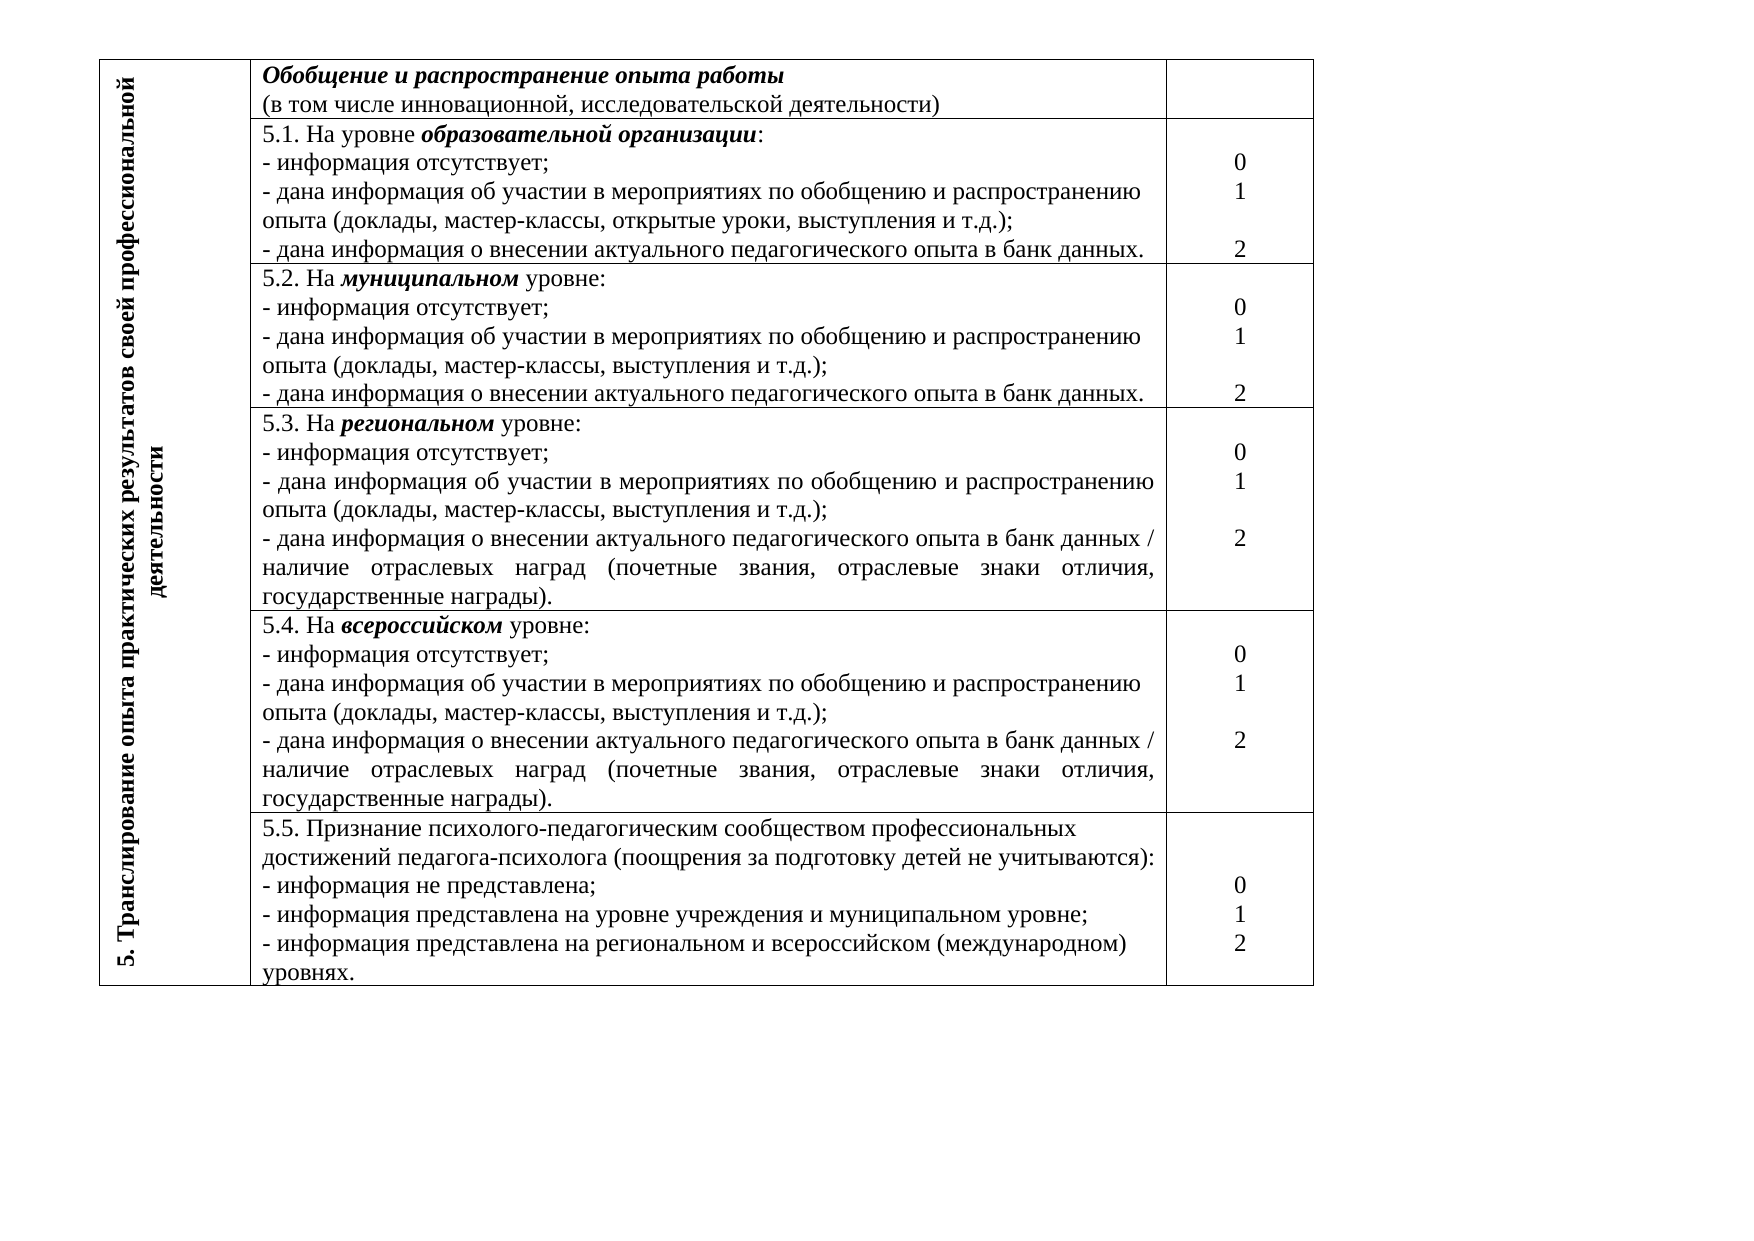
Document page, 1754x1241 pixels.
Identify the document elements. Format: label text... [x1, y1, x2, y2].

table_header 5. Транслирование опыта практических результатов своей профессиональной деятельности [100, 60, 250, 985]
table_cell 5.3. На региональном уровне: - информация отсутствует; - дана информация об участии в мероприятиях по обобщению и распространению опыта (доклады, мастер-классы, выступления и т.д.); - дана информация о внесении актуального педагогического опыта в банк данных / наличие отраслевых наград (почетные звания, отраслевые знаки отличия, государственные награды). [251, 408, 1166, 609]
table_cell 5.5. Признание психолого-педагогическим сообществом профессиональных достижений педагога-психолога (поощрения за подготовку детей не учитываются): - информация не представлена; - информация представлена на уровне учреждения и муниципальном уровне; - информация представлена на региональном и всероссийском (международном) уровнях. [251, 813, 1166, 985]
table_header [1167, 60, 1313, 118]
table_header Обобщение и распространение опыта работы (в том числе инновационной, исследовательской деятельности) [251, 60, 1166, 118]
table_cell 5.4. На всероссийском уровне: - информация отсутствует; - дана информация об участии в мероприятиях по обобщению и распространению опыта (доклады, мастер-классы, выступления и т.д.); - дана информация о внесении актуального педагогического опыта в банк данных / наличие отраслевых наград (почетные звания, отраслевые знаки отличия, государственные награды). [251, 611, 1166, 812]
table_cell 5.1. На уровне образовательной организации: - информация отсутствует; - дана информация об участии в мероприятиях по обобщению и распространению опыта (доклады, мастер-классы, открытые уроки, выступления и т.д.); - дана информация о внесении актуального педагогического опыта в банк данных. [251, 119, 1166, 262]
table_cell 0 1 2 [1167, 408, 1313, 609]
table_cell 0 1 2 [1167, 119, 1313, 262]
table_cell 5.2. На муниципальном уровне: - информация отсутствует; - дана информация об участии в мероприятиях по обобщению и распространению опыта (доклады, мастер-классы, выступления и т.д.); - дана информация о внесении актуального педагогического опыта в банк данных. [251, 264, 1166, 407]
table_cell 0 1 2 [1167, 611, 1313, 812]
table_cell 0 1 2 [1167, 813, 1313, 985]
table_cell 0 1 2 [1167, 264, 1313, 407]
